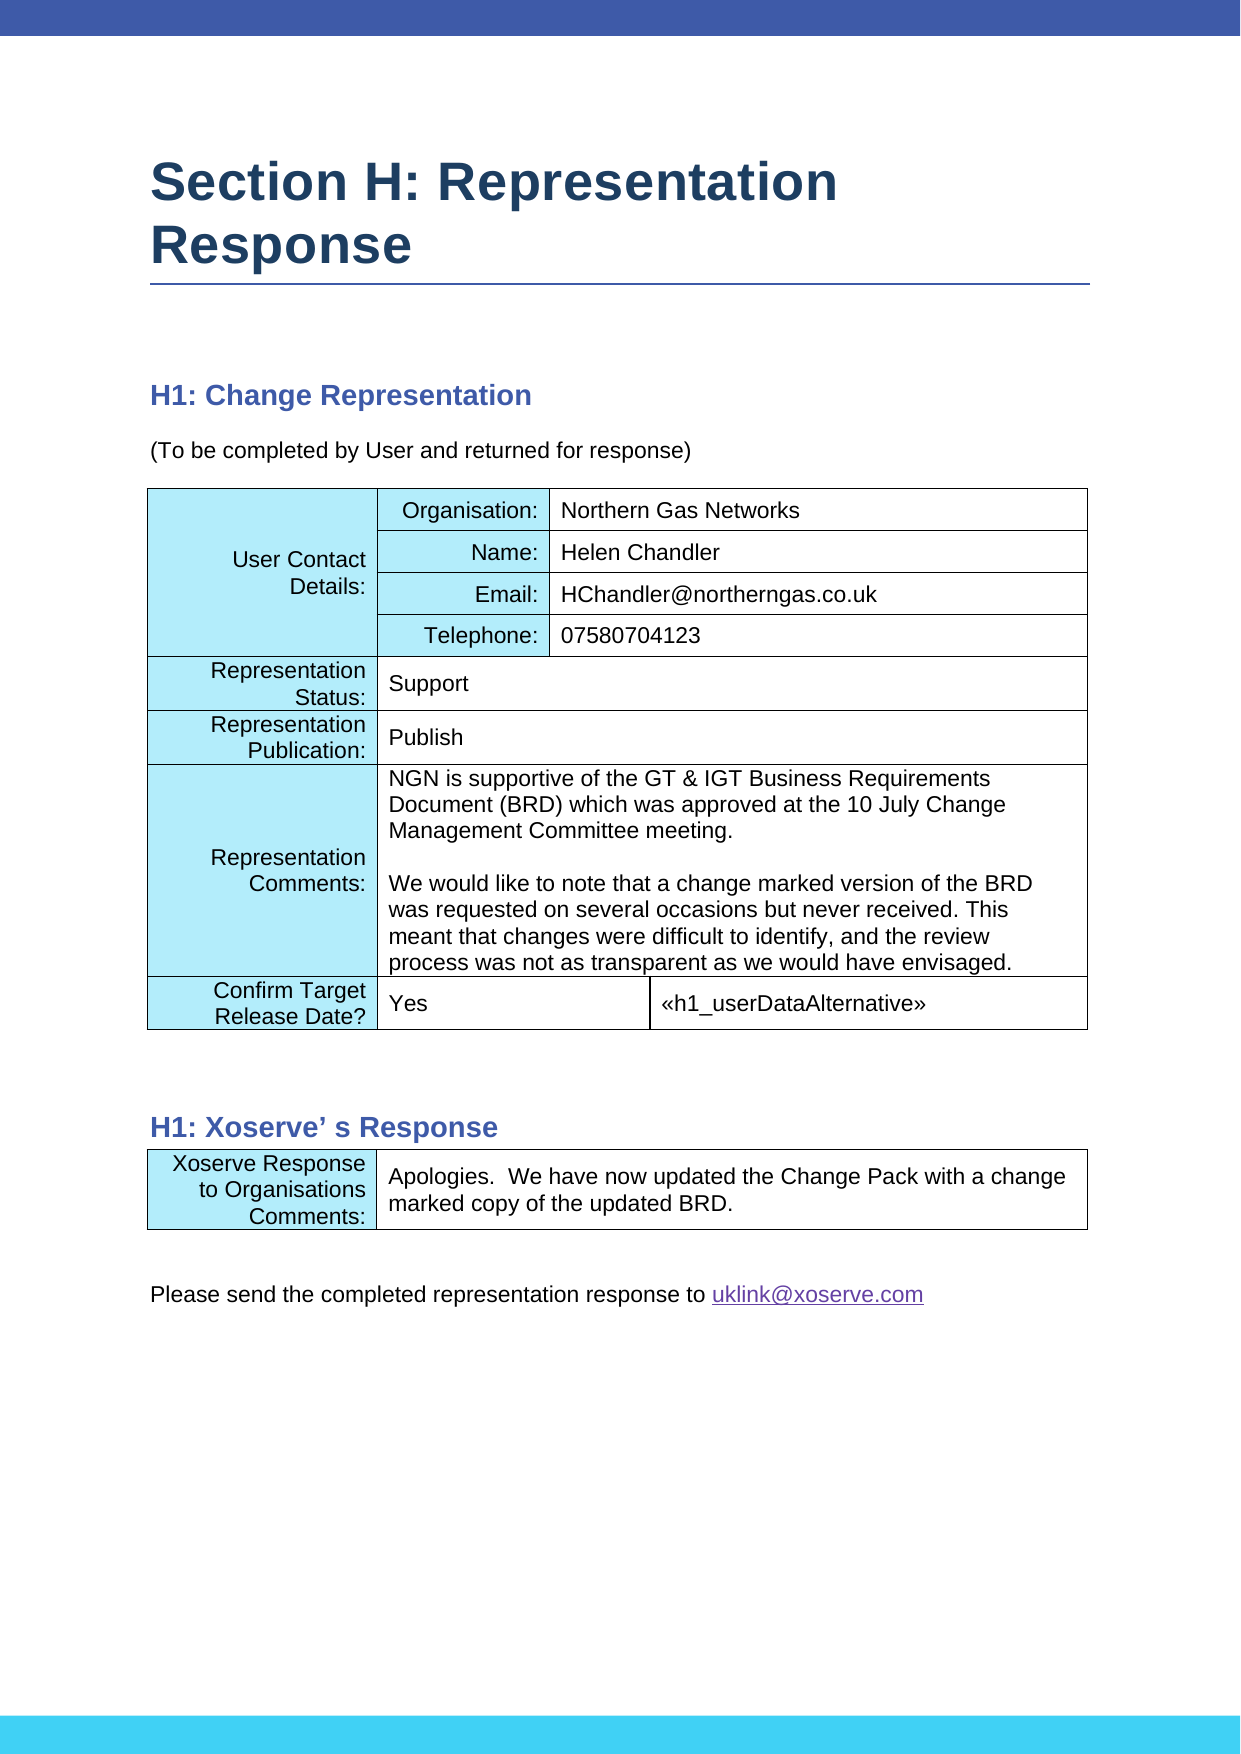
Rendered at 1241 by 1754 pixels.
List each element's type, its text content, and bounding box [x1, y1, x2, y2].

text (To be completed by User and returned for response) [150, 437, 1090, 463]
table_cell Publish [378, 711, 1087, 764]
subtitle H1: Xoserve’ s Response [150, 1111, 1090, 1144]
table_cell Representation Status: [148, 657, 377, 710]
table_cell NGN is supportive of the GT & IGT Business Requirements Document (BRD) which was approved at the 10 July Change Management Committee meeting. We would like to note that a change marked version of the BRD was requested on several occasions but never received. This meant that changes were difficult to identify, and the review process was not as transparent as we would have envisaged. [378, 765, 1087, 976]
text Please send the completed representation response to uklink@xoserve.com [150, 1281, 1090, 1308]
table_header Northern Gas Networks [550, 489, 1087, 530]
table_header Apologies. We have now updated the Change Pack with a change marked copy of the updated BRD. [377, 1150, 1087, 1229]
table_cell Representation Publication: [148, 711, 377, 764]
table_cell Helen Chandler [550, 531, 1087, 572]
table_cell «h1_userDataAlternative» [651, 977, 1087, 1029]
table_cell Confirm Target Release Date? [148, 977, 377, 1029]
table_cell Representation Comments: [148, 765, 377, 976]
table_cell Telephone: [378, 615, 549, 656]
table_header User Contact Details: [148, 489, 377, 656]
table_cell HChandler@northerngas.co.uk [550, 573, 1087, 614]
table_cell 07580704123 [550, 615, 1087, 656]
table_cell Name: [378, 531, 549, 572]
table_header Xoserve Response to Organisations Comments: [148, 1150, 376, 1229]
text H1: Change Representation [150, 316, 1090, 411]
table_header Organisation: [378, 489, 549, 530]
table_cell Email: [378, 573, 549, 614]
table_cell Support [378, 657, 1087, 710]
title Section H: Representation Response [150, 150, 1090, 283]
table_cell Yes [378, 977, 649, 1029]
